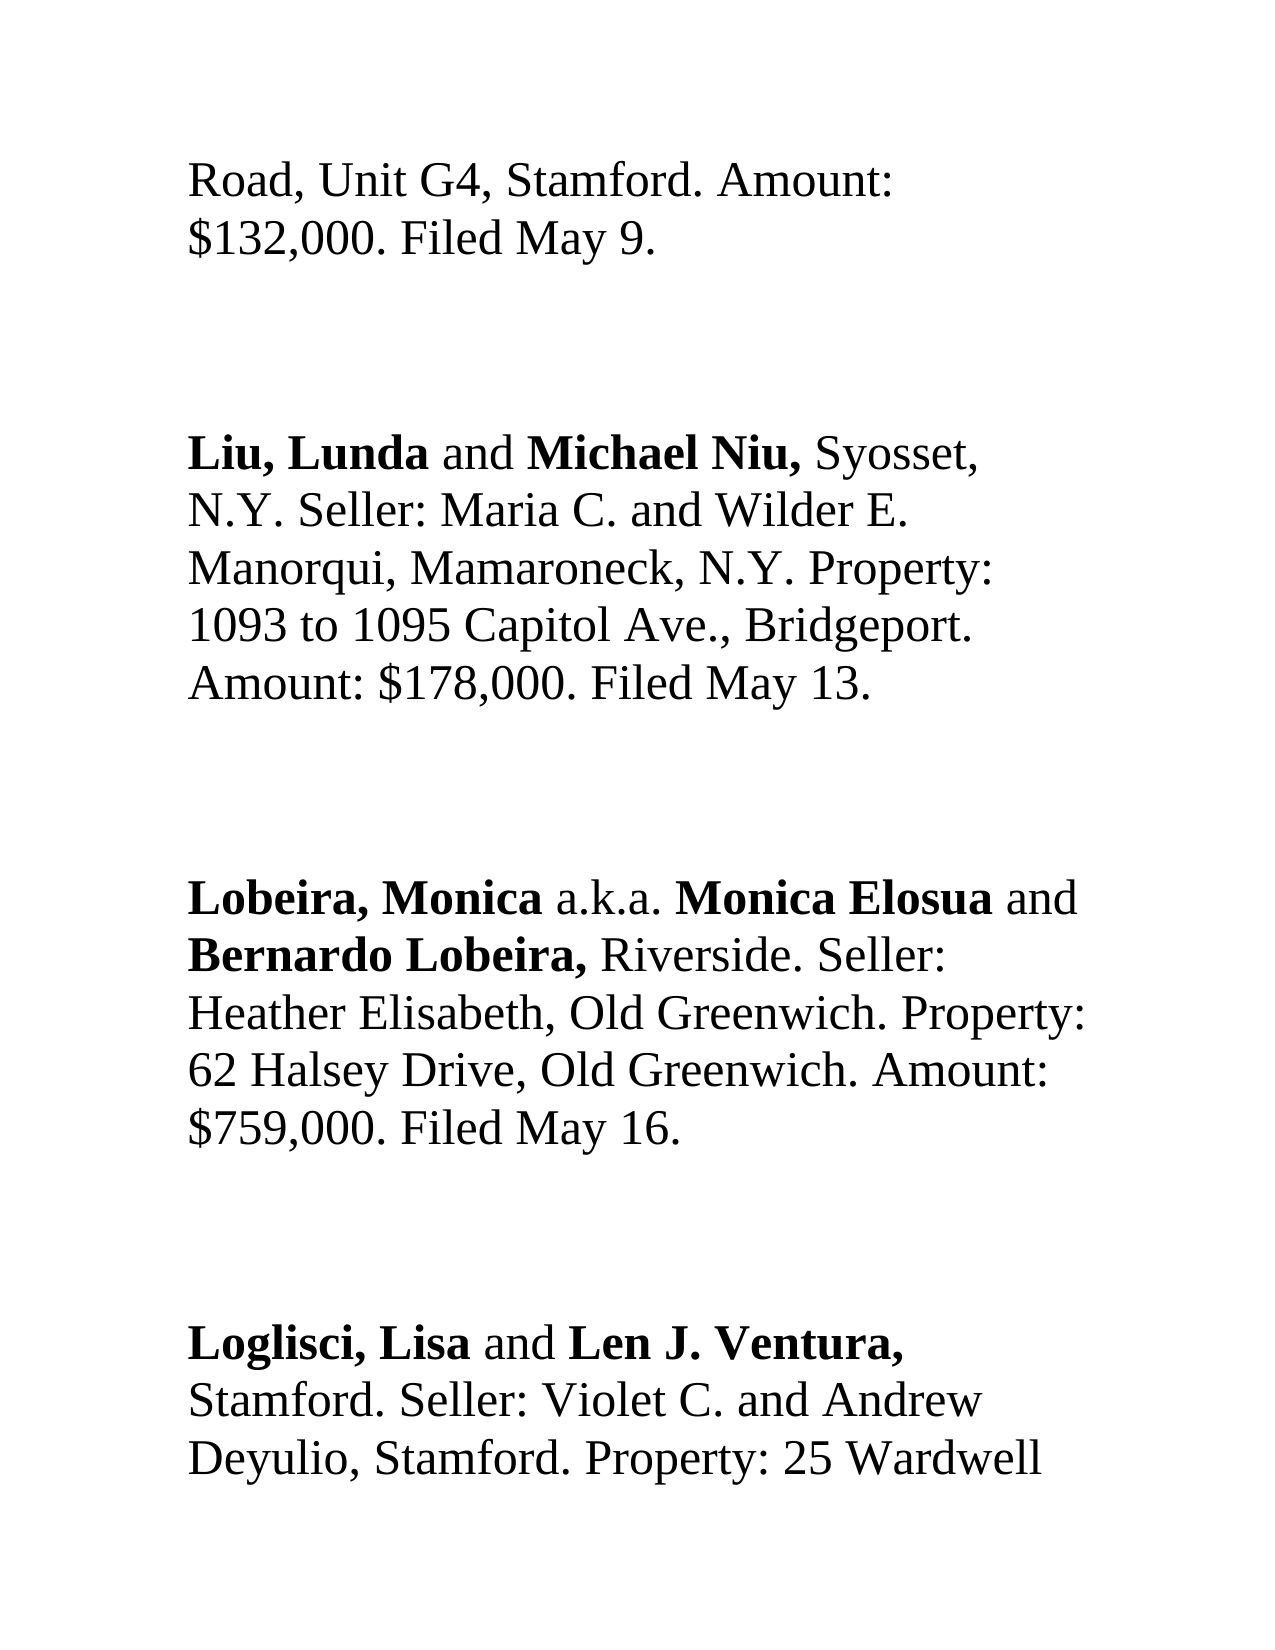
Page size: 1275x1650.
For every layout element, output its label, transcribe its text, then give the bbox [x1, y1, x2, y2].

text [187, 150, 1087, 265]
text Liu, Lunda and Michael Niu, Syosset, N.Y. Seller: Maria C. and Wilder E. Manorqui, Mamaroneck, N.Y. Property: 1093 to 1095 Capitol Ave., Bridgeport. Amount: $178,000. Filed May 13. [187, 422, 1087, 710]
text Lobeira, Monica a.k.a. Monica Elosua and Bernardo Lobeira, Riverside. Seller: Heather Elisabeth, Old Greenwich. Property: 62 Halsey Drive, Old Greenwich. Amount: $759,000. Filed May 16. [187, 867, 1087, 1155]
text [187, 1312, 1087, 1485]
